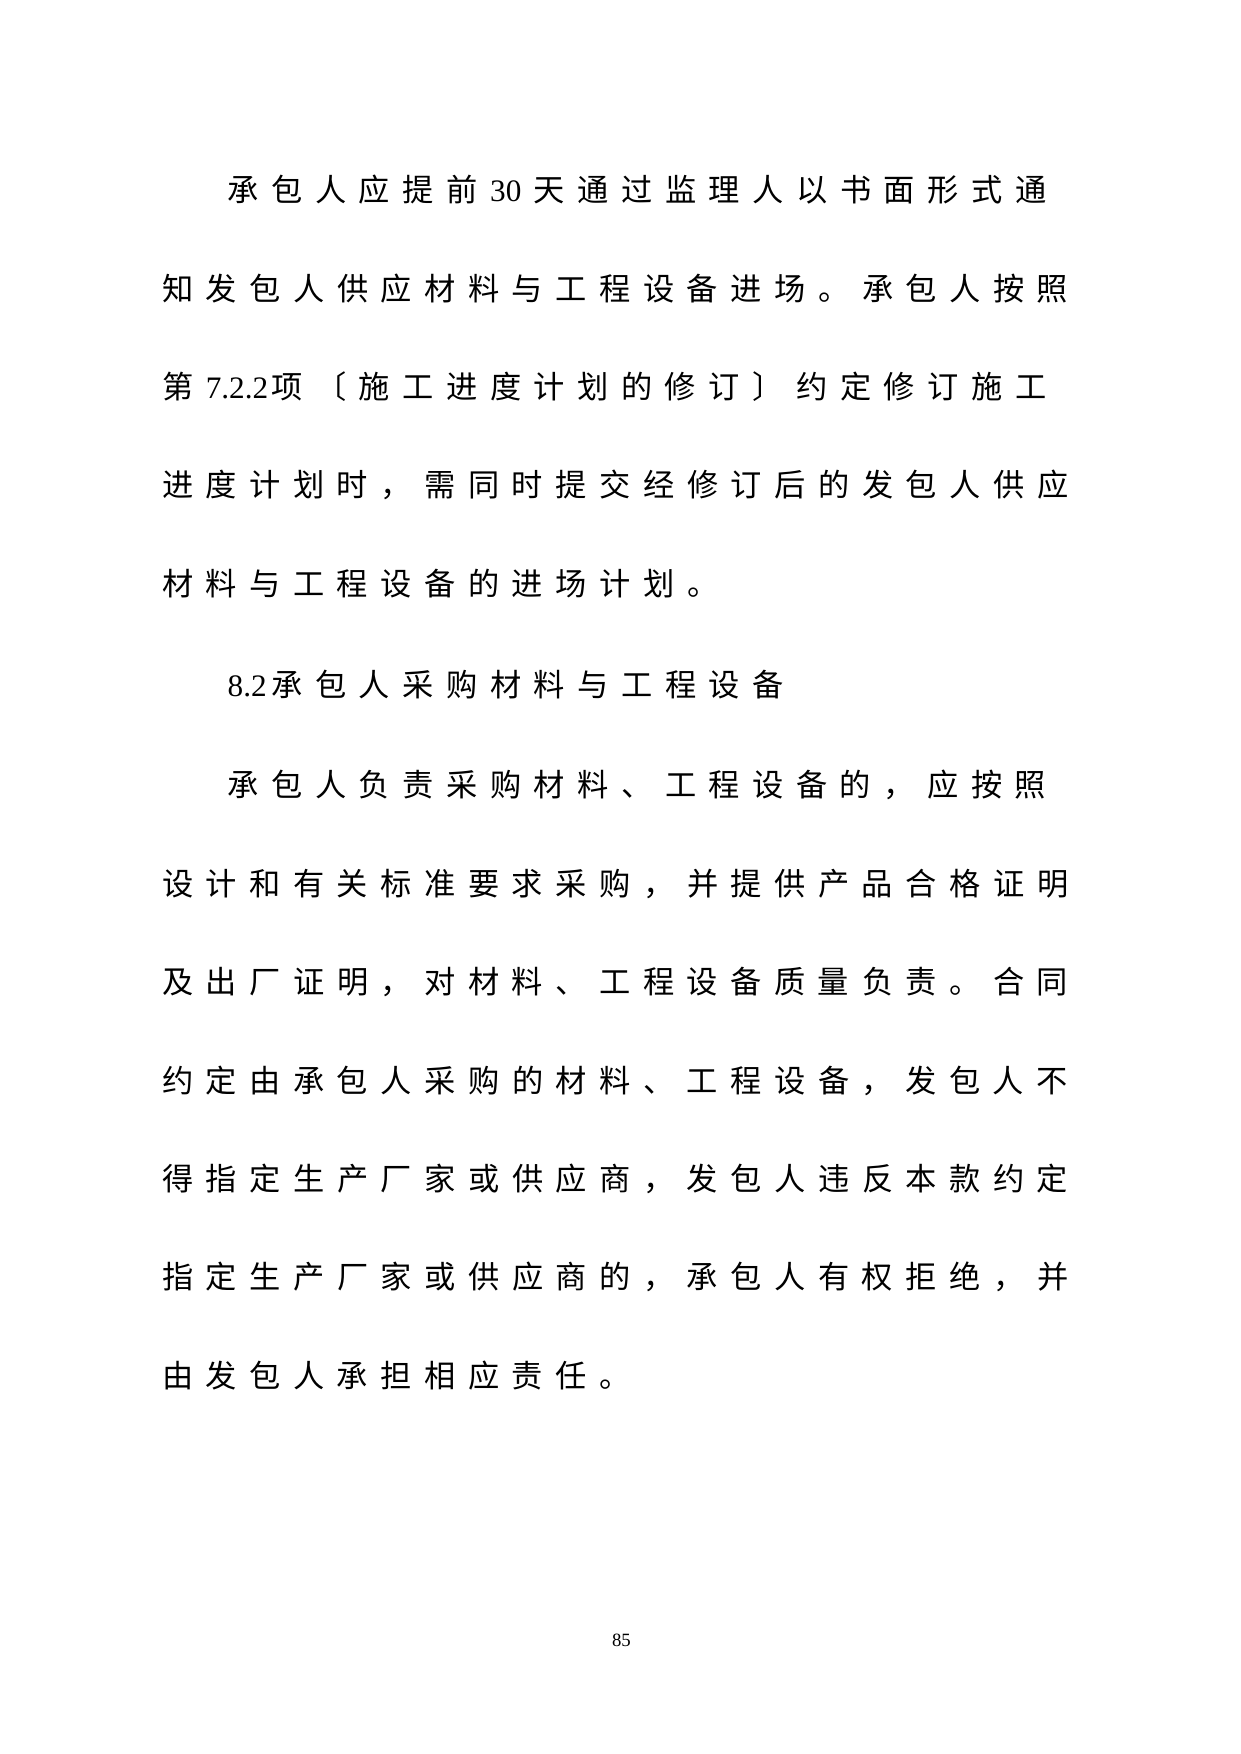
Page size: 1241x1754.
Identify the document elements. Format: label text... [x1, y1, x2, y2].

subtitle 8.2承包人采购材料与工程设备 [162, 649, 1081, 715]
text 承包人负责采购材料、工程设备的，应按照设计和有关标准要求采购，并提供产品合格证明及出厂证明，对材料、工程设备质量负责。合同约定由承包人采购的材料、工程设备，发包人不得指定生产厂家或供应商，发包人违反本款约定指定生产厂家或供应商的，承包人有权拒绝，并由发包人承担相应责任。 [162, 750, 1081, 1407]
text 承包人应提前30天通过监理人以书面形式通知发包人供应材料与工程设备进场。承包人按照第7.2.2项〔施工进度计划的修订〕约定修订施工进度计划时，需同时提交经修订后的发包人供应材料与工程设备的进场计划。 [162, 155, 1081, 614]
